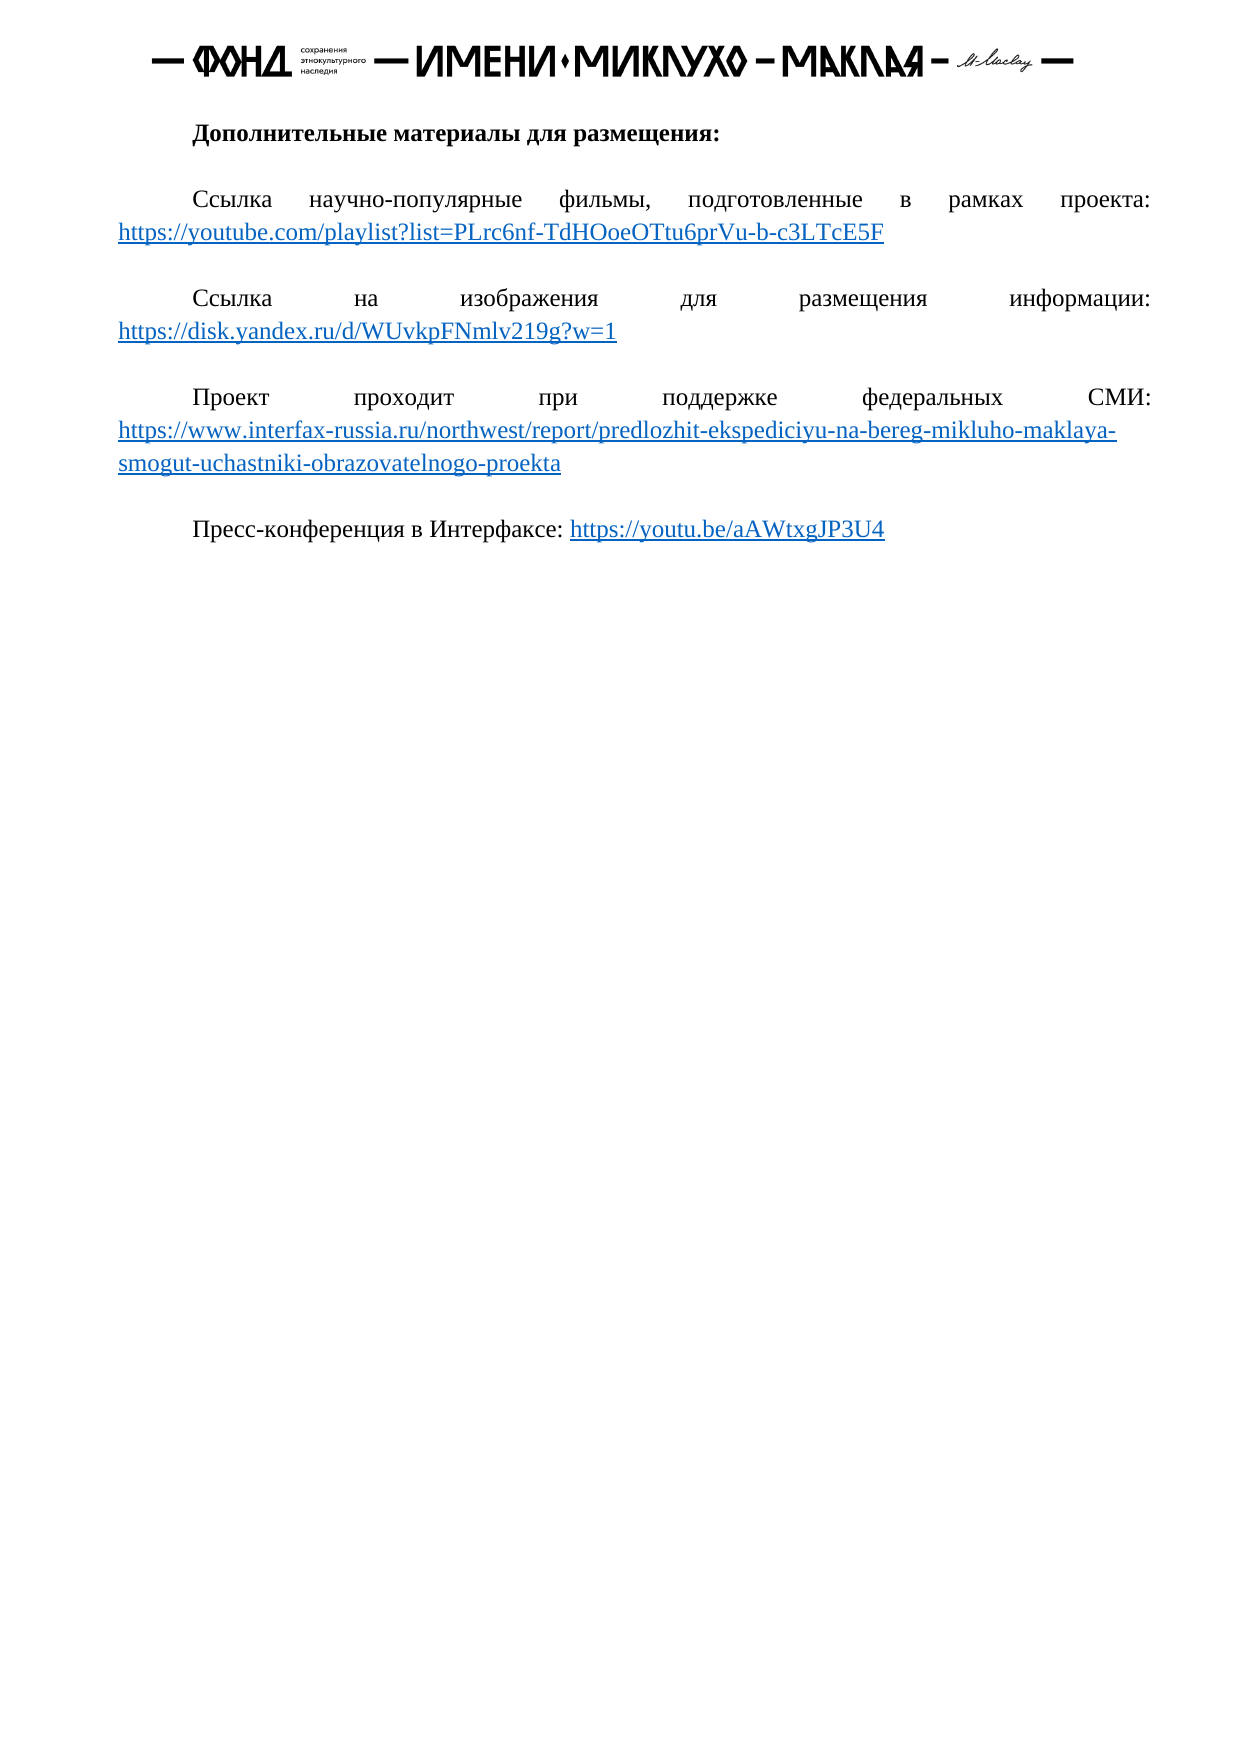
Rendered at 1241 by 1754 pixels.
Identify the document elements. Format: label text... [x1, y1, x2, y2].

picture [118, 29, 1093, 91]
text Ссылка на изображения для размещения информации: https://disk.yandex.ru/d/WUvkpFNmlv219g?w=1 [118, 283, 1152, 345]
text Ссылка научно-популярные фильмы, подготовленные в рамках проекта: https://youtube.com/playlist?list=PLrc6nf-TdHOoeOTtu6prVu-b-c3LTcE5F [118, 184, 1152, 246]
text Пресс-конференция в Интерфаксе: https://youtu.be/aAWtxgJP3U4 [118, 514, 1152, 543]
text Проект проходит при поддержке федеральных СМИ: https://www.interfax-russia.ru/northwest/report/predlozhit-ekspediciyu-na-bereg-mikluho-maklaya-smogut-uchastniki-obrazovatelnogo-proekta [118, 382, 1152, 477]
text Дополнительные материалы для размещения: [118, 118, 1152, 147]
